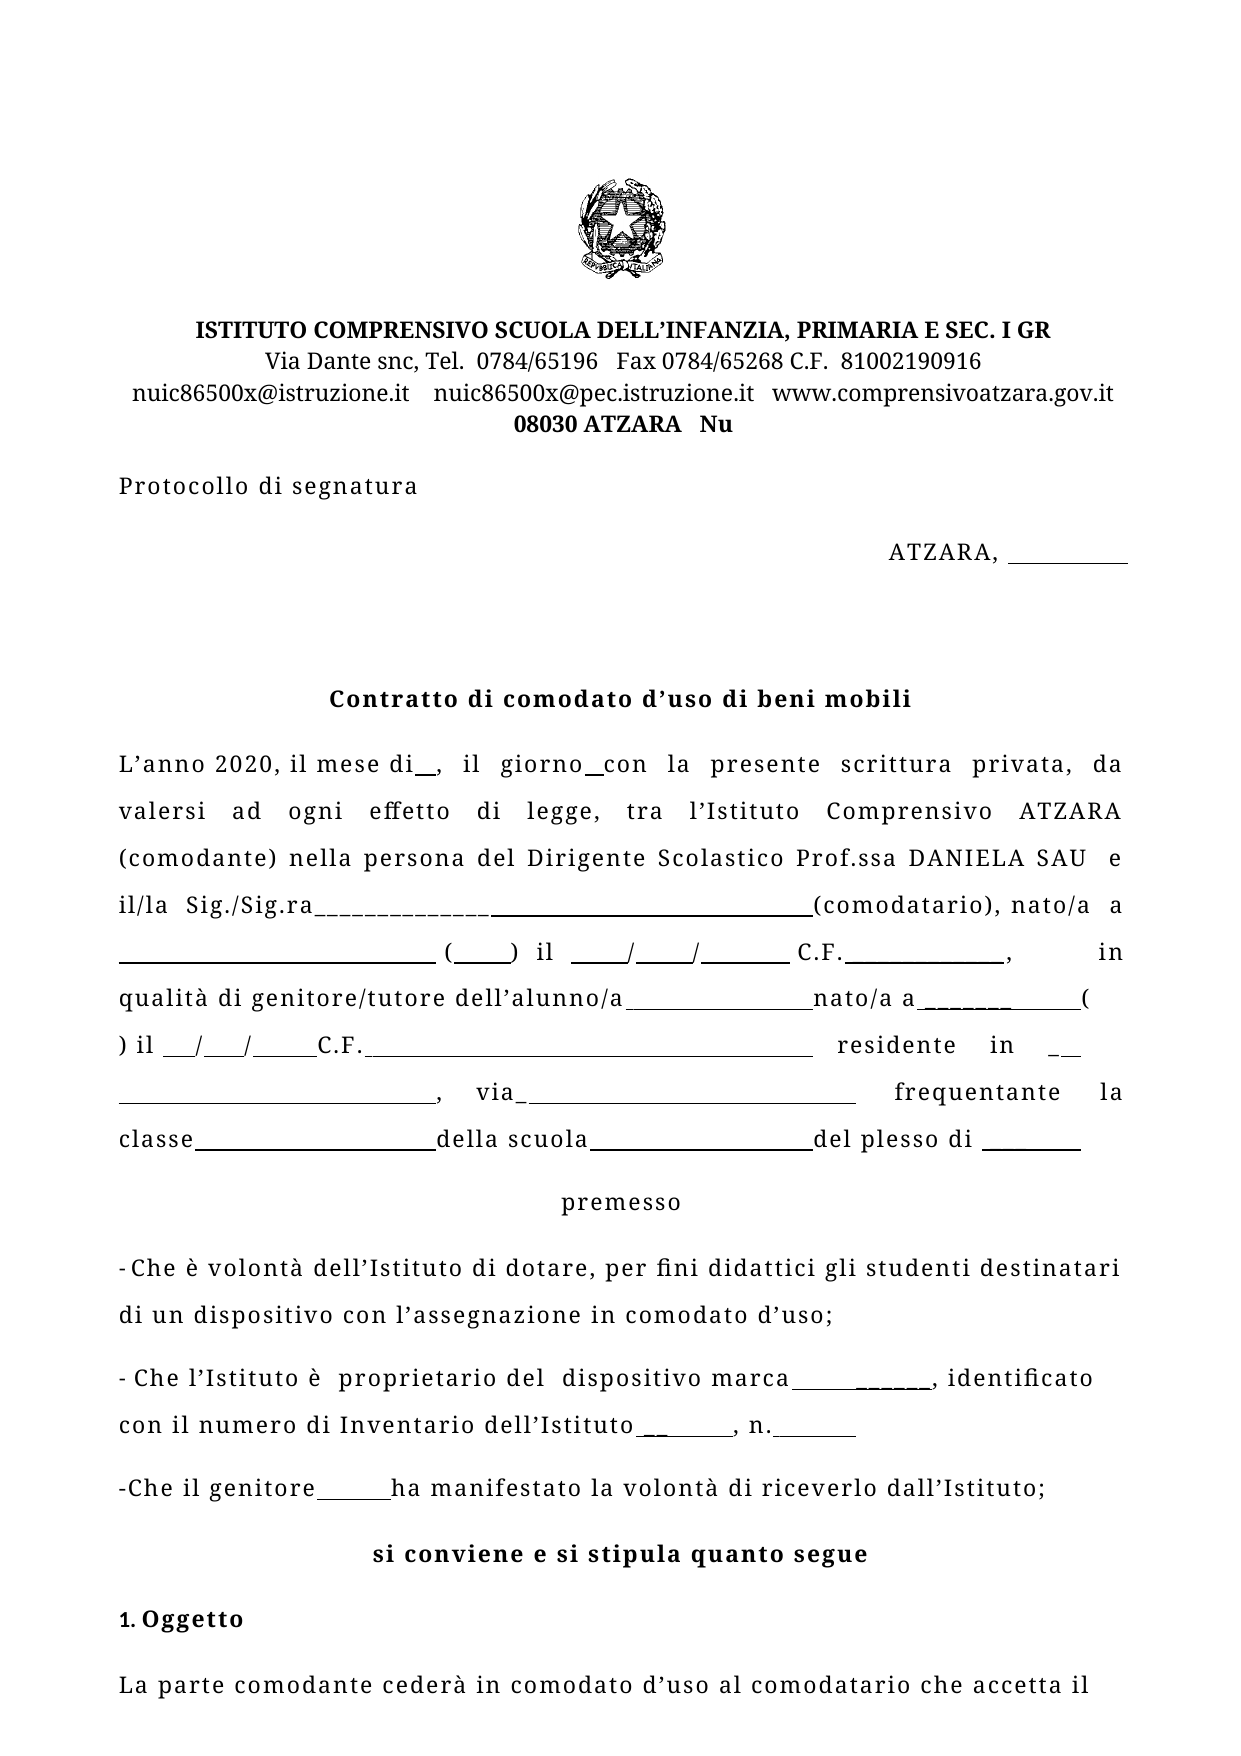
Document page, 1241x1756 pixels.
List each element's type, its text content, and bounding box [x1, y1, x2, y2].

picture [574, 175, 673, 283]
text ISTITUTO COMPRENSIVO SCUOLA DELL’INFANZIA, PRIMARIA E SEC. I GR [106, 314, 1140, 345]
list Oggetto [118, 1603, 1140, 1634]
text -Che il genitore ha manifestato la volontà di riceverlo dall’Istituto; [118, 1472, 1140, 1503]
list Che l’Istituto è proprietario del dispositivo marca ______, identificato con il numero di Inventario dell’Istituto __ , n. [118, 1362, 1122, 1440]
subtitle Contratto di comodato d’uso di beni mobili [185, 683, 1056, 714]
text Protocollo di segnatura [118, 470, 1140, 502]
list Che è volontà dell’Istituto di dotare, per fini didattici gli studenti destinatari di un dispositivo con l’assegnazione in comodato d’uso; [118, 1252, 1122, 1330]
subtitle si conviene e si stipula quanto segue [185, 1537, 1056, 1569]
text 08030 ATZARA Nu [106, 408, 1140, 439]
text premesso [185, 1186, 1057, 1217]
text ATZARA, [106, 536, 1128, 567]
text nuic86500x@istruzione.it nuic86500x@pec.istruzione.it www.comprensivoatzara.gov.it [106, 377, 1140, 408]
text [118, 1668, 1140, 1700]
text Via Dante snc, Tel. 0784/65196 Fax 0784/65268 C.F. 81002190916 [106, 345, 1140, 377]
text L’anno 2020, il mese di , il giorno con la presente scrittura privata, da valersi ad ogni effetto di legge, tra l’Istituto Comprensivo ATZARA (comodante) nella persona del Dirigente Scolastico Prof.ssa DANIELA SAU e il/la Sig./Sig.ra______________ (comodatario), nato/a a ( ) il / / C.F. ____________ , in qualità di genitore/tutore dell’alunno/a nato/a a _______ ( ) il / / C.F. residente in _ , via_ frequentante la classe della scuola del plesso di ___ [118, 748, 1123, 1154]
